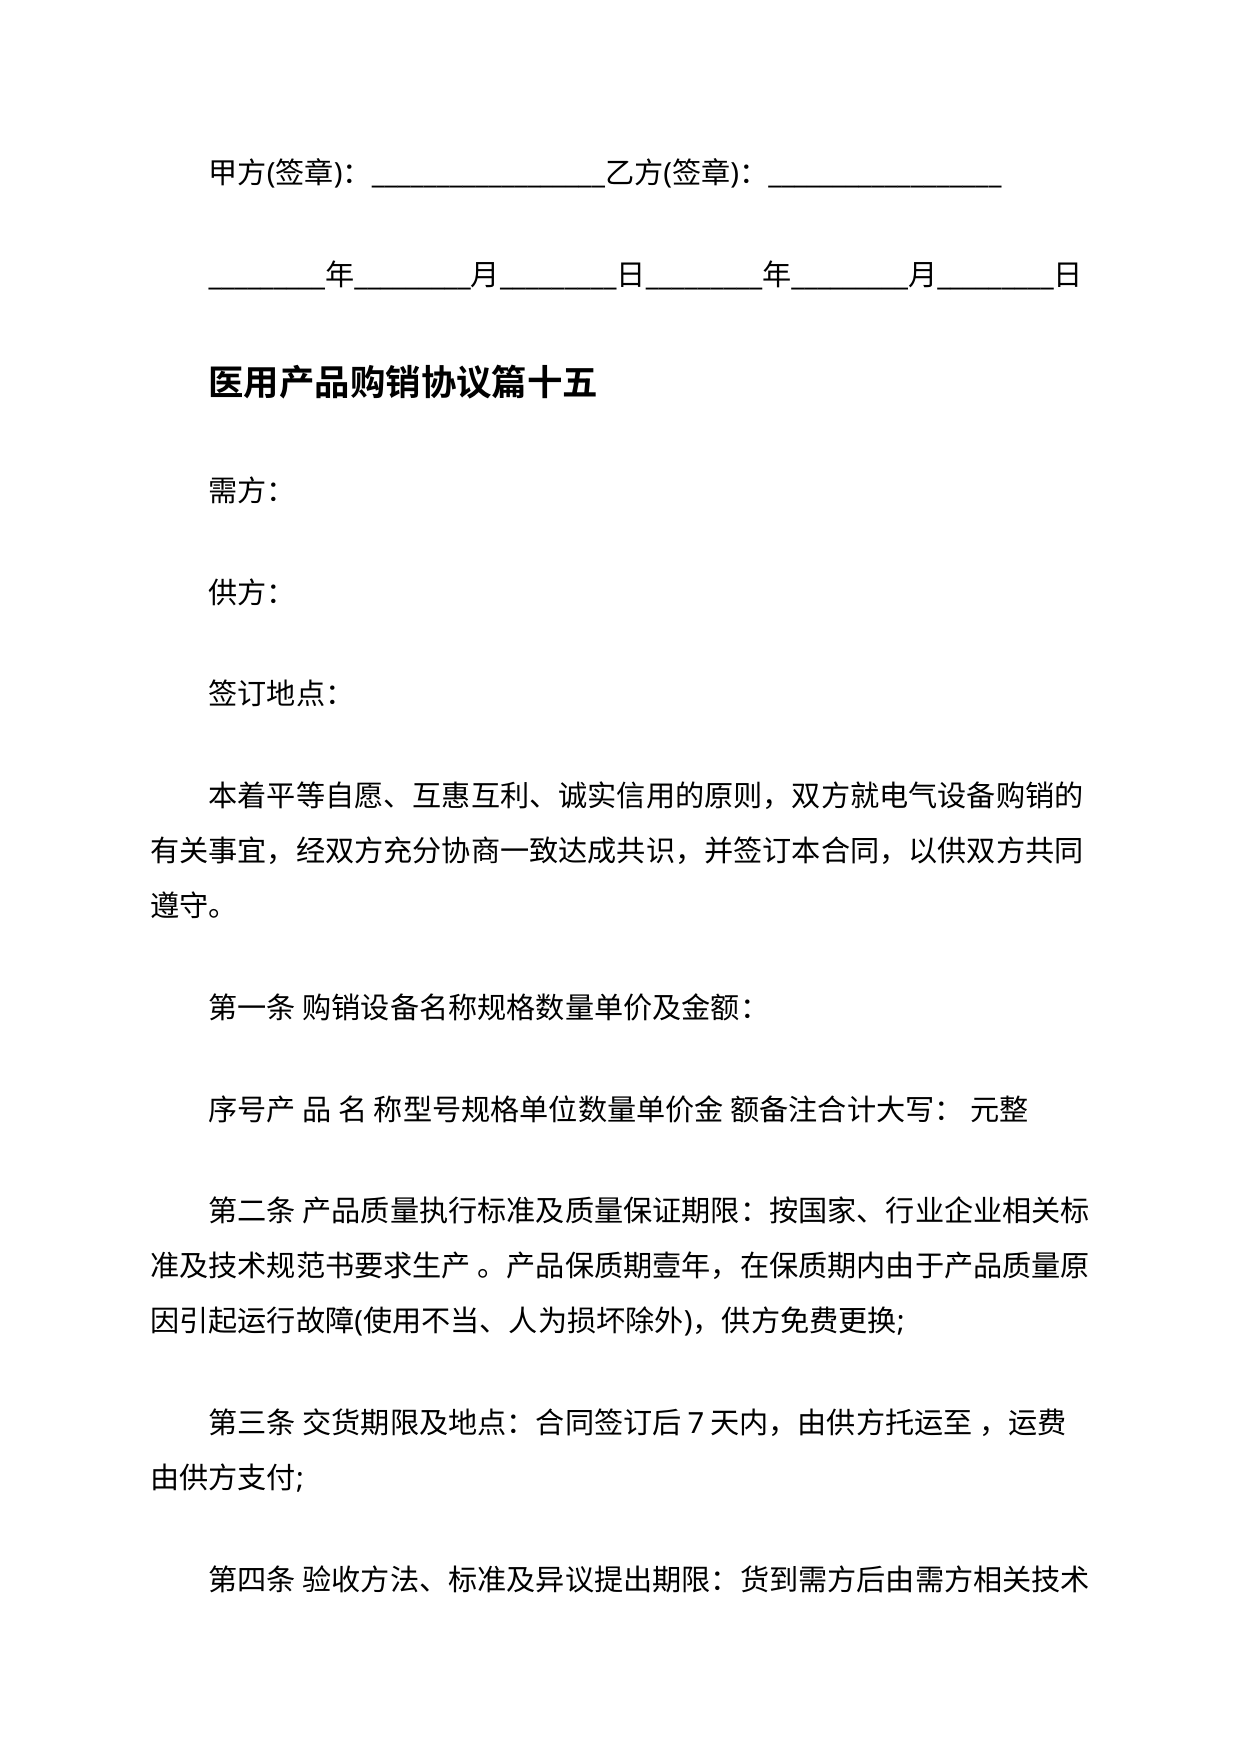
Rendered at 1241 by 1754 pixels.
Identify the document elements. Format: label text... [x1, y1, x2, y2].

text 本着平等自愿、互惠互利、诚实信用的原则，双方就电气设备购销的有关事宜，经双方充分协商一致达成共识，并签订本合同，以供双方共同遵守。 [150, 773, 1090, 925]
text 第三条 交货期限及地点：合同签订后7天内，由供方托运至 ，运费由供方支付; [150, 1399, 1090, 1497]
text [150, 1557, 1090, 1599]
text 医用产品购销协议篇十五 [150, 354, 1090, 405]
text _________年_________月_________日_________年_________月_________日 [150, 252, 1090, 294]
text 第二条 产品质量执行标准及质量保证期限：按国家、行业企业相关标准及技术规范书要求生产 。产品保质期壹年，在保质期内由于产品质量原因引起运行故障(使用不当、人为损坏除外)，供方免费更换; [150, 1188, 1090, 1340]
text 甲方(签章)：__________________乙方(签章)：__________________ [150, 150, 1090, 192]
text 供方： [150, 569, 1090, 611]
text 需方： [150, 467, 1090, 510]
text 第一条 购销设备名称规格数量单价及金额： [150, 984, 1090, 1027]
text 序号产 品 名 称型号规格单位数量单价金 额备注合计大写： 元整 [150, 1086, 1090, 1128]
text 签订地点： [150, 671, 1090, 713]
